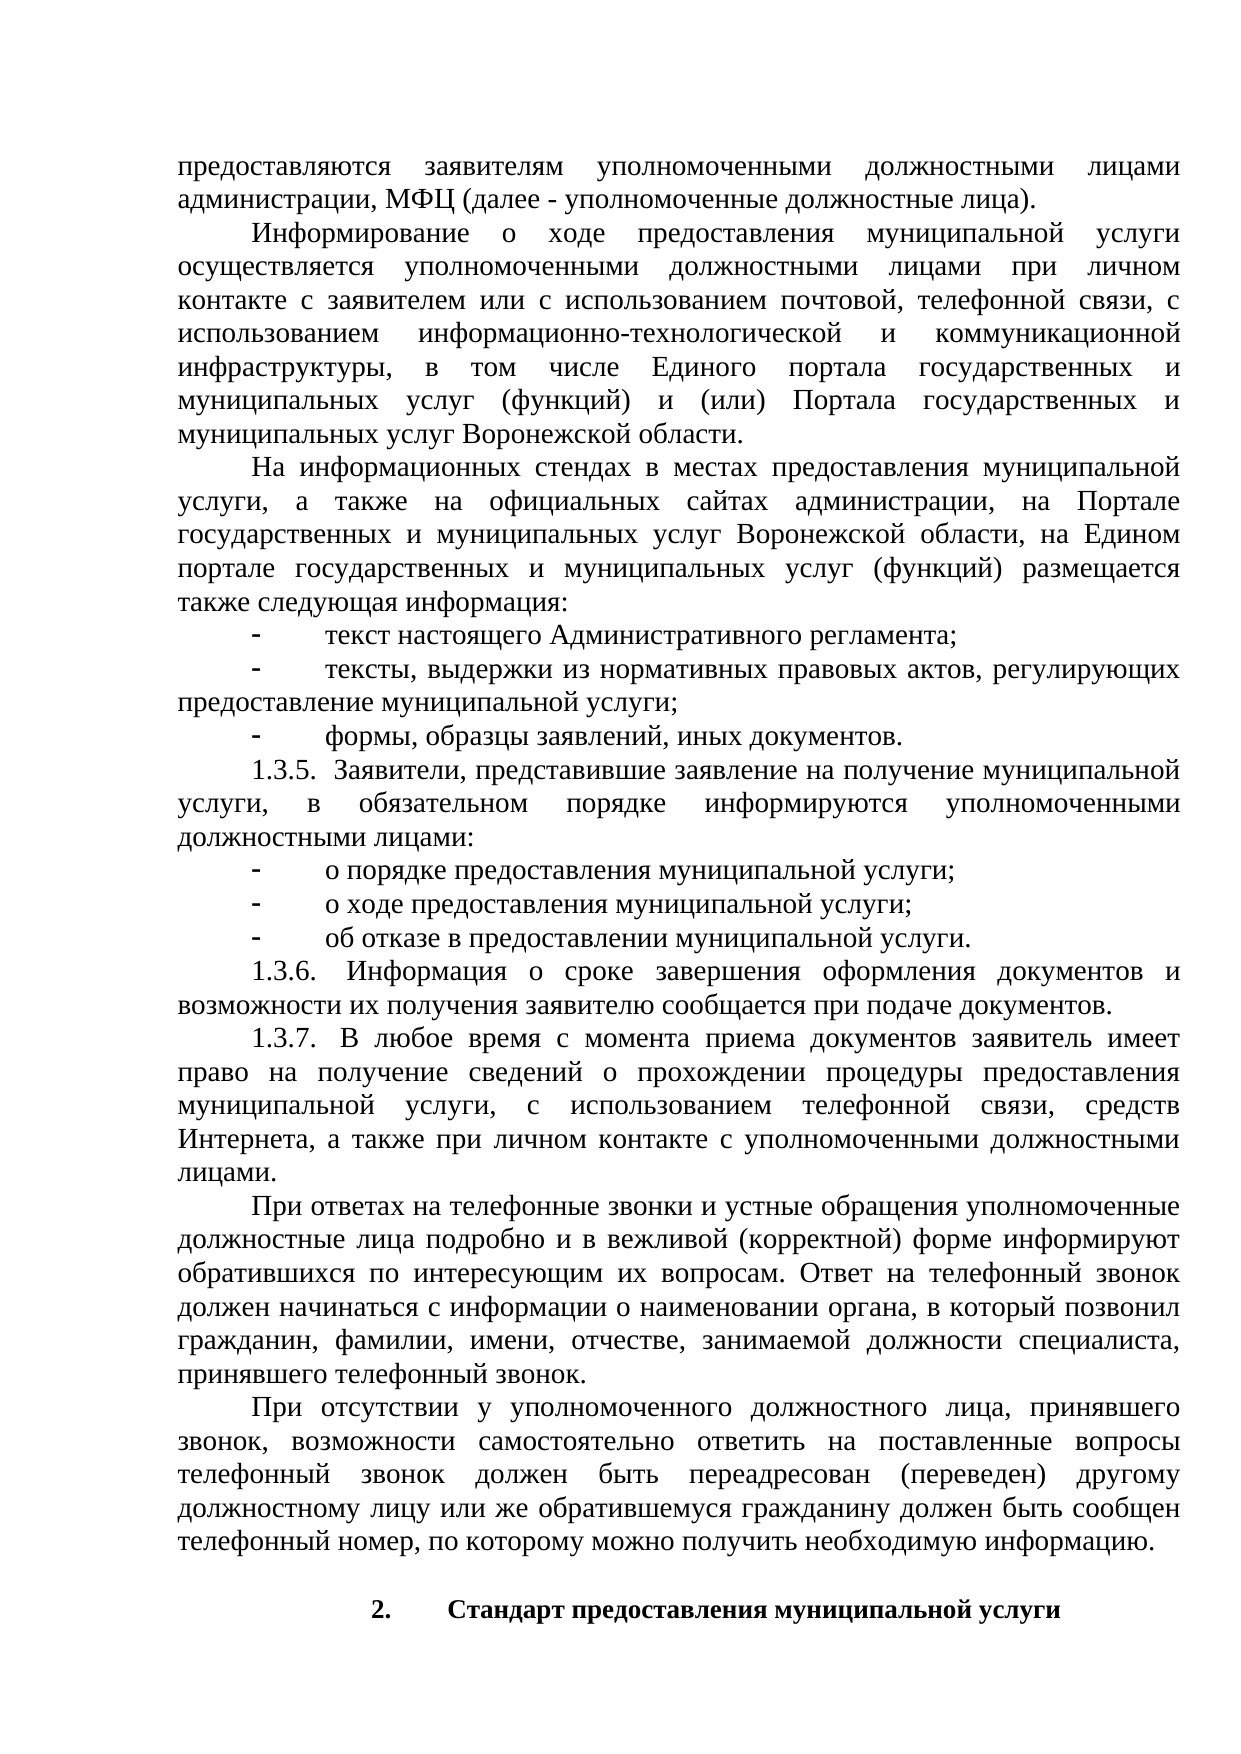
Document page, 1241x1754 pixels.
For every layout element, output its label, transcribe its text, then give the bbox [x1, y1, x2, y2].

list об отказе в предоставлении муниципальной услуги. [177, 920, 1181, 953]
list Заявители, представившие заявление на получение муниципальной услуги, в обязательном порядке информируются уполномоченными должностными лицами: [177, 752, 1181, 852]
text Информирование о ходе предоставления муниципальной услуги осуществляется уполномоченными должностными лицами при личном контакте с заявителем или с использованием почтовой, телефонной связи, с использованием информационно-технологической и коммуникационной инфраструктуры, в том числе Единого портала государственных и муниципальных услуг (функций) и (или) Портала государственных и муниципальных услуг Воронежской области. [177, 215, 1181, 449]
list о ходе предоставления муниципальной услуги; [177, 886, 1181, 920]
text При ответах на телефонные звонки и устные обращения уполномоченные должностные лица подробно и в вежливой (корректной) форме информируют обратившихся по интересующим их вопросам. Ответ на телефонный звонок должен начинаться с информации о наименовании органа, в который позвонил гражданин, фамилии, имени, отчестве, занимаемой должности специалиста, принявшего телефонный звонок. [177, 1188, 1181, 1389]
list Стандарт предоставления муниципальной услуги [177, 1593, 1181, 1624]
text На информационных стендах в местах предоставления муниципальной услуги, а также на официальных сайтах администрации, на Портале государственных и муниципальных услуг Воронежской области, на Едином портале государственных и муниципальных услуг (функций) размещается также следующая информация: [177, 449, 1181, 617]
list о порядке предоставления муниципальной услуги; [177, 852, 1181, 886]
list В любое время с момента приема документов заявитель имеет право на получение сведений о прохождении процедуры предоставления муниципальной услуги, с использованием телефонной связи, средств Интернета, а также при личном контакте с уполномоченными должностными лицами. [177, 1020, 1181, 1188]
text При отсутствии у уполномоченного должностного лица, принявшего звонок, возможности самостоятельно ответить на поставленные вопросы телефонный звонок должен быть переадресован (переведен) другому должностному лицу или же обратившемуся гражданину должен быть сообщен телефонный номер, по которому можно получить необходимую информацию. [177, 1389, 1181, 1557]
list Информация о сроке завершения оформления документов и возможности их получения заявителю сообщается при подаче документов. [177, 953, 1181, 1020]
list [177, 148, 1181, 215]
list тексты, выдержки из нормативных правовых актов, регулирующих предоставление муниципальной услуги; [177, 651, 1181, 718]
list текст настоящего Административного регламента; [177, 617, 1181, 651]
list формы, образцы заявлений, иных документов. [177, 718, 1181, 752]
